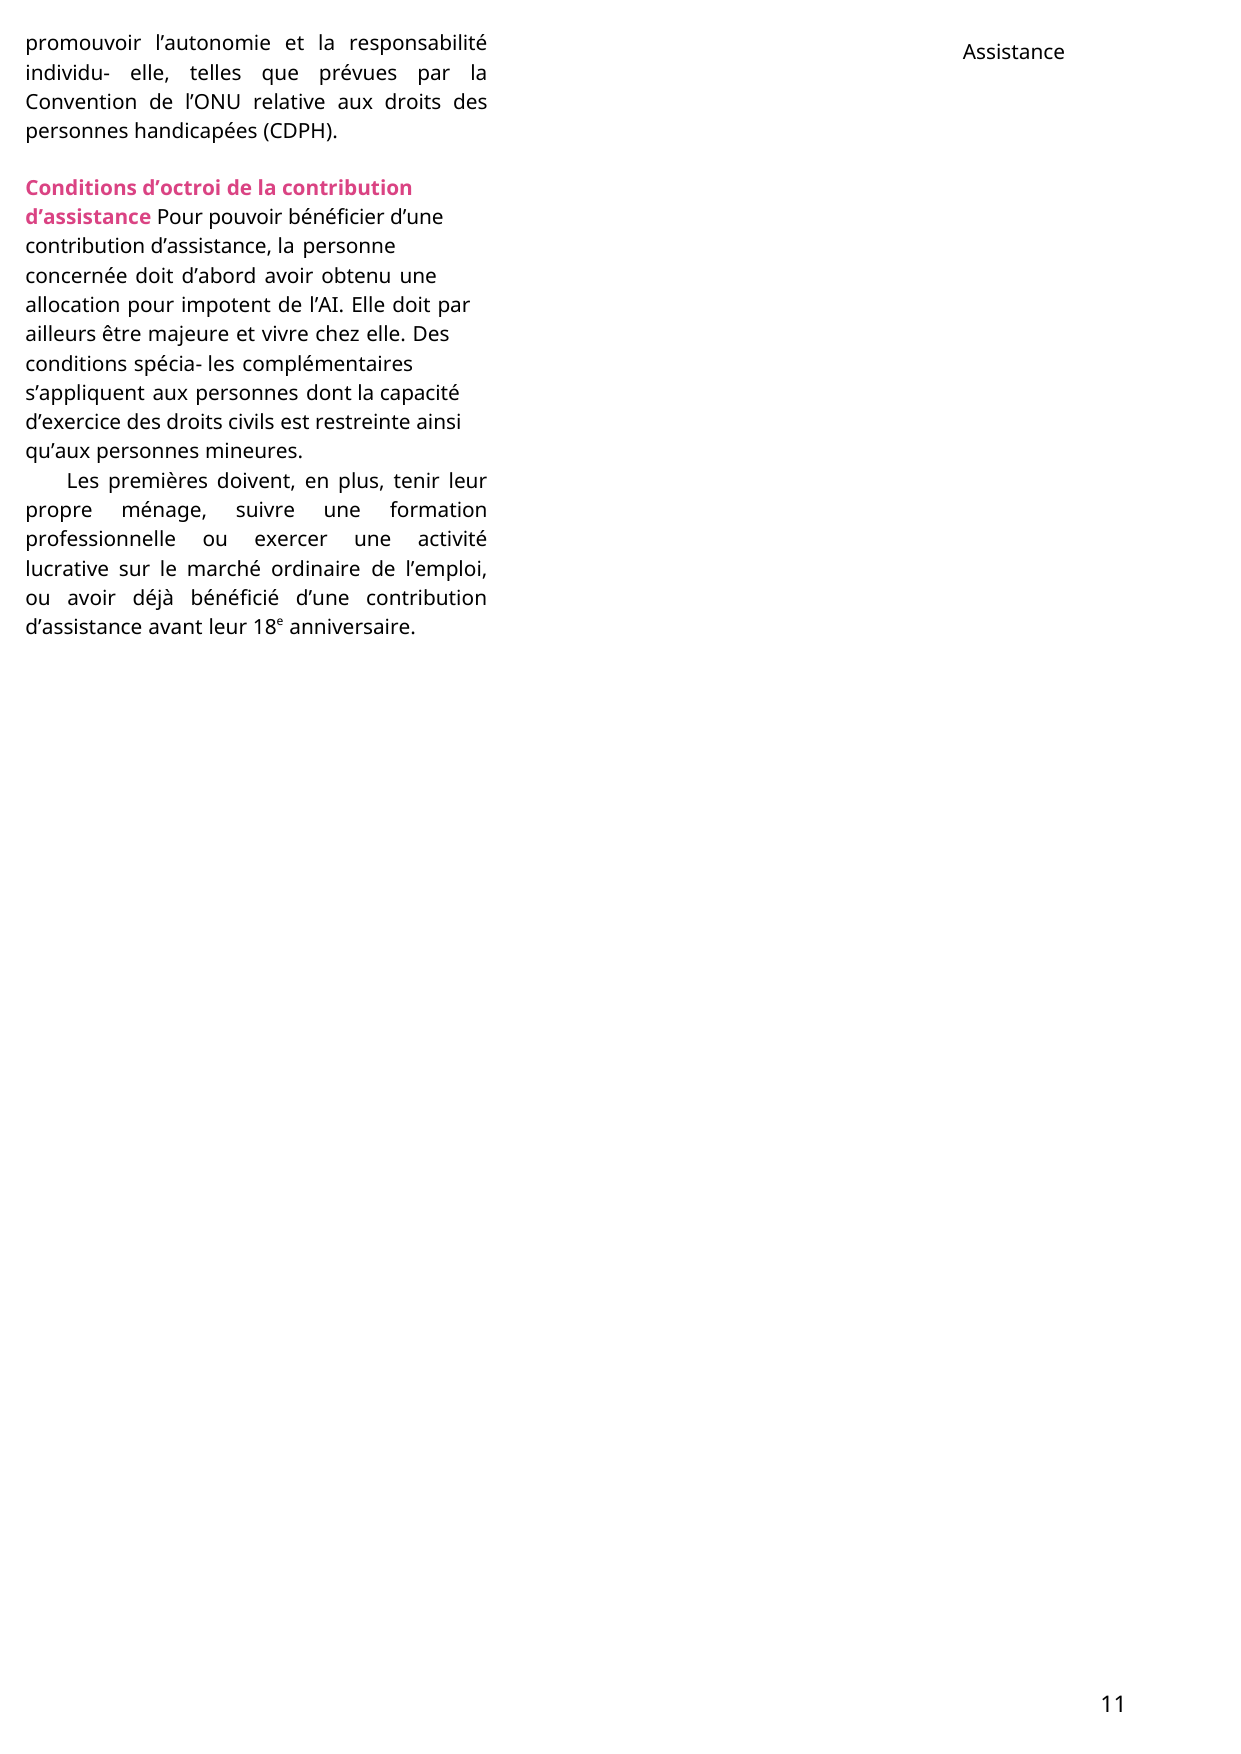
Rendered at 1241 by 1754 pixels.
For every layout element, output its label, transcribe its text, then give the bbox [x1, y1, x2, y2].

text Conditions d’octroi de la contribution d’assistance Pour pouvoir bénéficier d’une contribution d’assistance, la personne concernée doit d’abord avoir obtenu une allocation pour impotent de l’AI. Elle doit par ailleurs être majeure et vivre chez elle. Des conditions spécia- les complémentaires s’appliquent aux personnes dont la capacité d’exercice des droits civils est restreinte ainsi qu’aux personnes mineures. [25, 173, 488, 465]
text promouvoir l’autonomie et la responsabilité individu- elle, telles que prévues par la Convention de l’ONU relative aux droits des personnes handicapées (CDPH). [25, 28, 488, 145]
text Les premières doivent, en plus, tenir leur propre ménage, suivre une formation professionnelle ou exercer une activité lucrative sur le marché ordinaire de l’emploi, ou avoir déjà bénéficié d’une contribution d’assistance avant leur 18e anniversaire. [25, 466, 487, 641]
